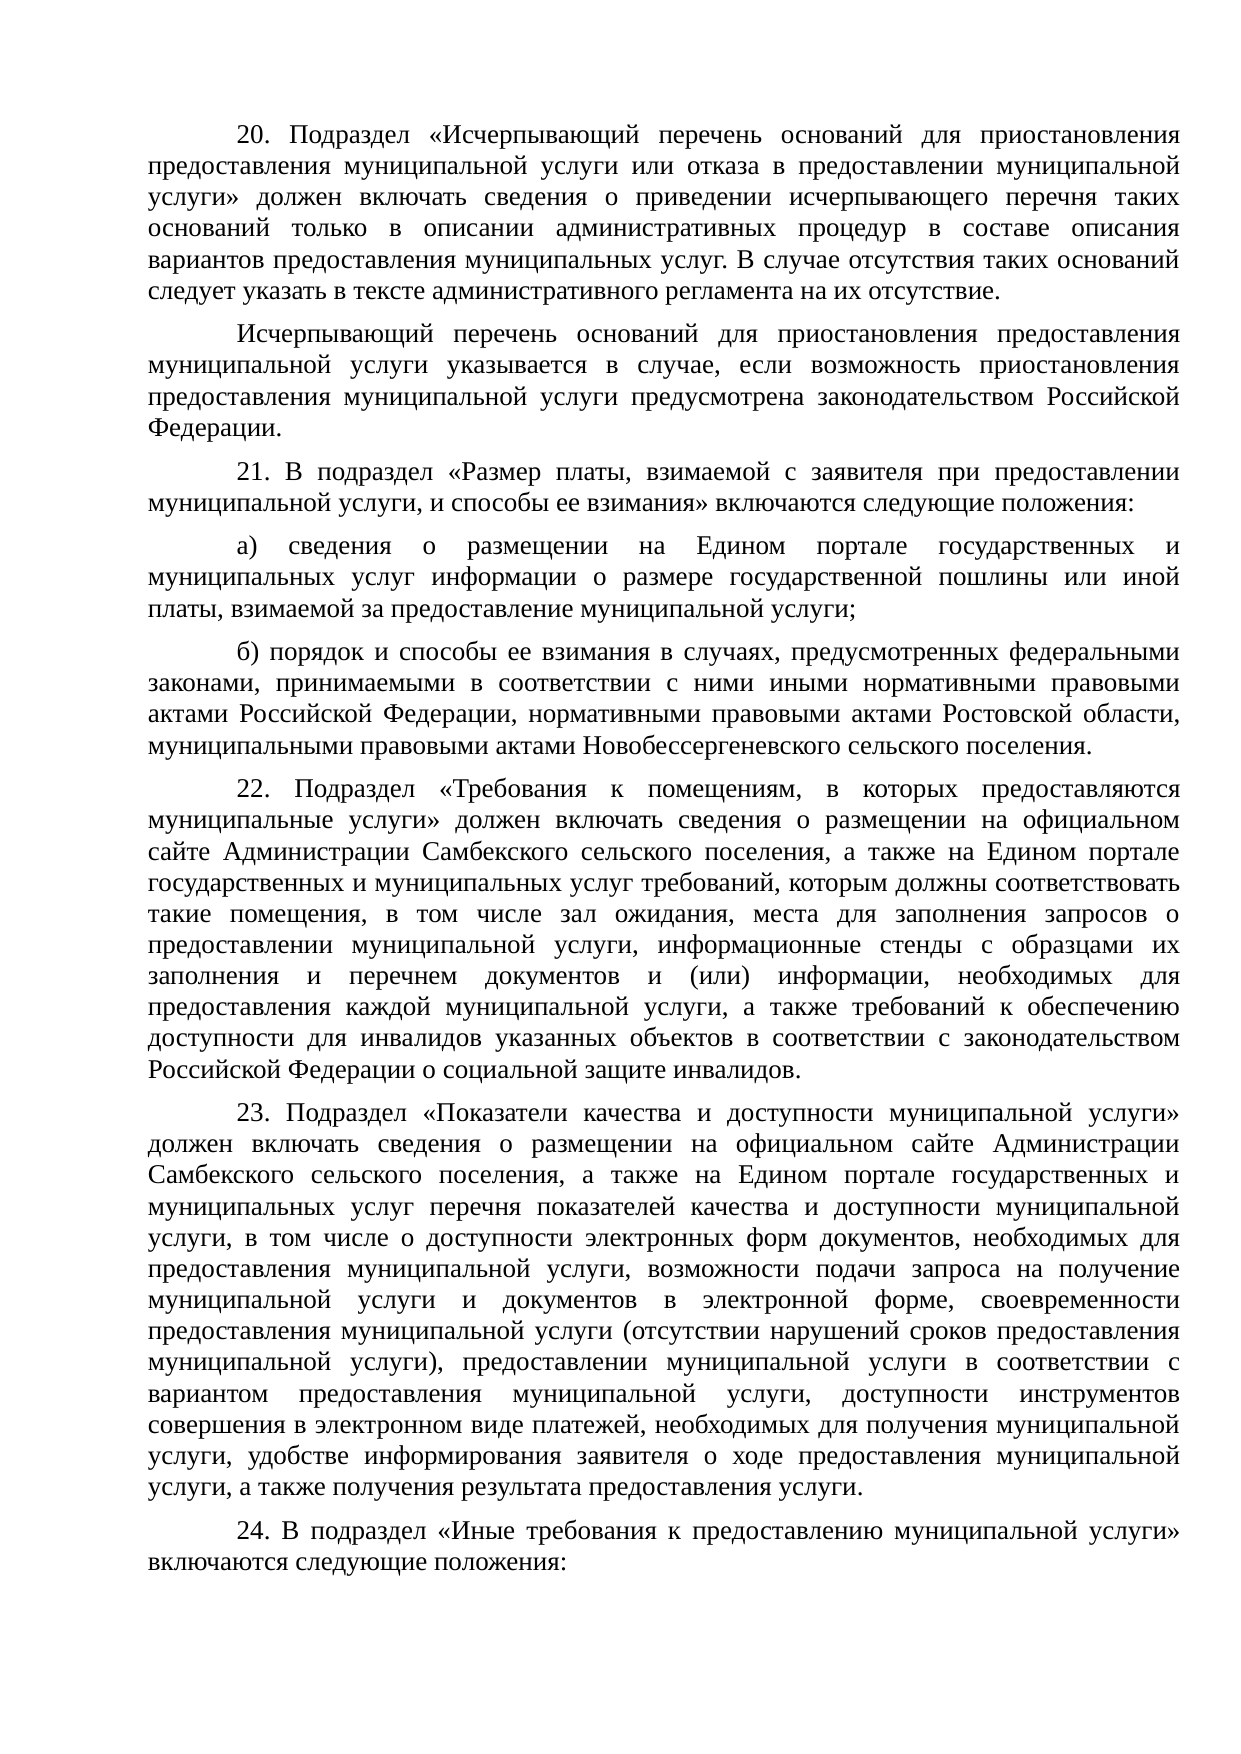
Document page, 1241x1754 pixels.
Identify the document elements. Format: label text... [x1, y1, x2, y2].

text б) порядок и способы ее взимания в случаях, предусмотренных федеральными законами, принимаемыми в соответствии с ними иными нормативными правовыми актами Российской Федерации, нормативными правовыми актами Ростовской области, муниципальными правовыми актами Новобессергеневского сельского поселения. [148, 635, 1181, 760]
text Исчерпывающий перечень оснований для приостановления предоставления муниципальной услуги указывается в случае, если возможность приостановления предоставления муниципальной услуги предусмотрена законодательством Российской Федерации. [148, 317, 1181, 442]
text 21. В подраздел «Размер платы, взимаемой с заявителя при предоставлении муниципальной услуги, и способы ее взимания» включаются следующие положения: [148, 454, 1181, 517]
text 24. В подраздел «Иные требования к предоставлению муниципальной услуги» включаются следующие положения: [148, 1514, 1181, 1576]
text 20. Подраздел «Исчерпывающий перечень оснований для приостановления предоставления муниципальной услуги или отказа в предоставлении муниципальной услуги» должен включать сведения о приведении исчерпывающего перечня таких оснований только в описании административных процедур в составе описания вариантов предоставления муниципальных услуг. В случае отсутствия таких оснований следует указать в тексте административного регламента на их отсутствие. [148, 118, 1181, 305]
text 22. Подраздел «Требования к помещениям, в которых предоставляются муниципальные услуги» должен включать сведения о размещении на официальном сайте Администрации Самбекского сельского поселения, а также на Едином портале государственных и муниципальных услуг требований, которым должны соответствовать такие помещения, в том числе зал ожидания, места для заполнения запросов о предоставлении муниципальной услуги, информационные стенды с образцами их заполнения и перечнем документов и (или) информации, необходимых для предоставления каждой муниципальной услуги, а также требований к обеспечению доступности для инвалидов указанных объектов в соответствии с законодательством Российской Федерации о социальной защите инвалидов. [148, 772, 1181, 1084]
text а) сведения о размещении на Едином портале государственных и муниципальных услуг информации о размере государственной пошлины или иной платы, взимаемой за предоставление муниципальной услуги; [148, 529, 1181, 623]
text 23. Подраздел «Показатели качества и доступности муниципальной услуги» должен включать сведения о размещении на официальном сайте Администрации Самбекского сельского поселения, а также на Едином портале государственных и муниципальных услуг перечня показателей качества и доступности муниципальной услуги, в том числе о доступности электронных форм документов, необходимых для предоставления муниципальной услуги, возможности подачи запроса на получение муниципальной услуги и документов в электронной форме, своевременности предоставления муниципальной услуги (отсутствии нарушений сроков предоставления муниципальной услуги), предоставлении муниципальной услуги в соответствии с вариантом предоставления муниципальной услуги, доступности инструментов совершения в электронном виде платежей, необходимых для получения муниципальной услуги, удобстве информирования заявителя о ходе предоставления муниципальной услуги, а также получения результата предоставления услуги. [148, 1096, 1181, 1501]
